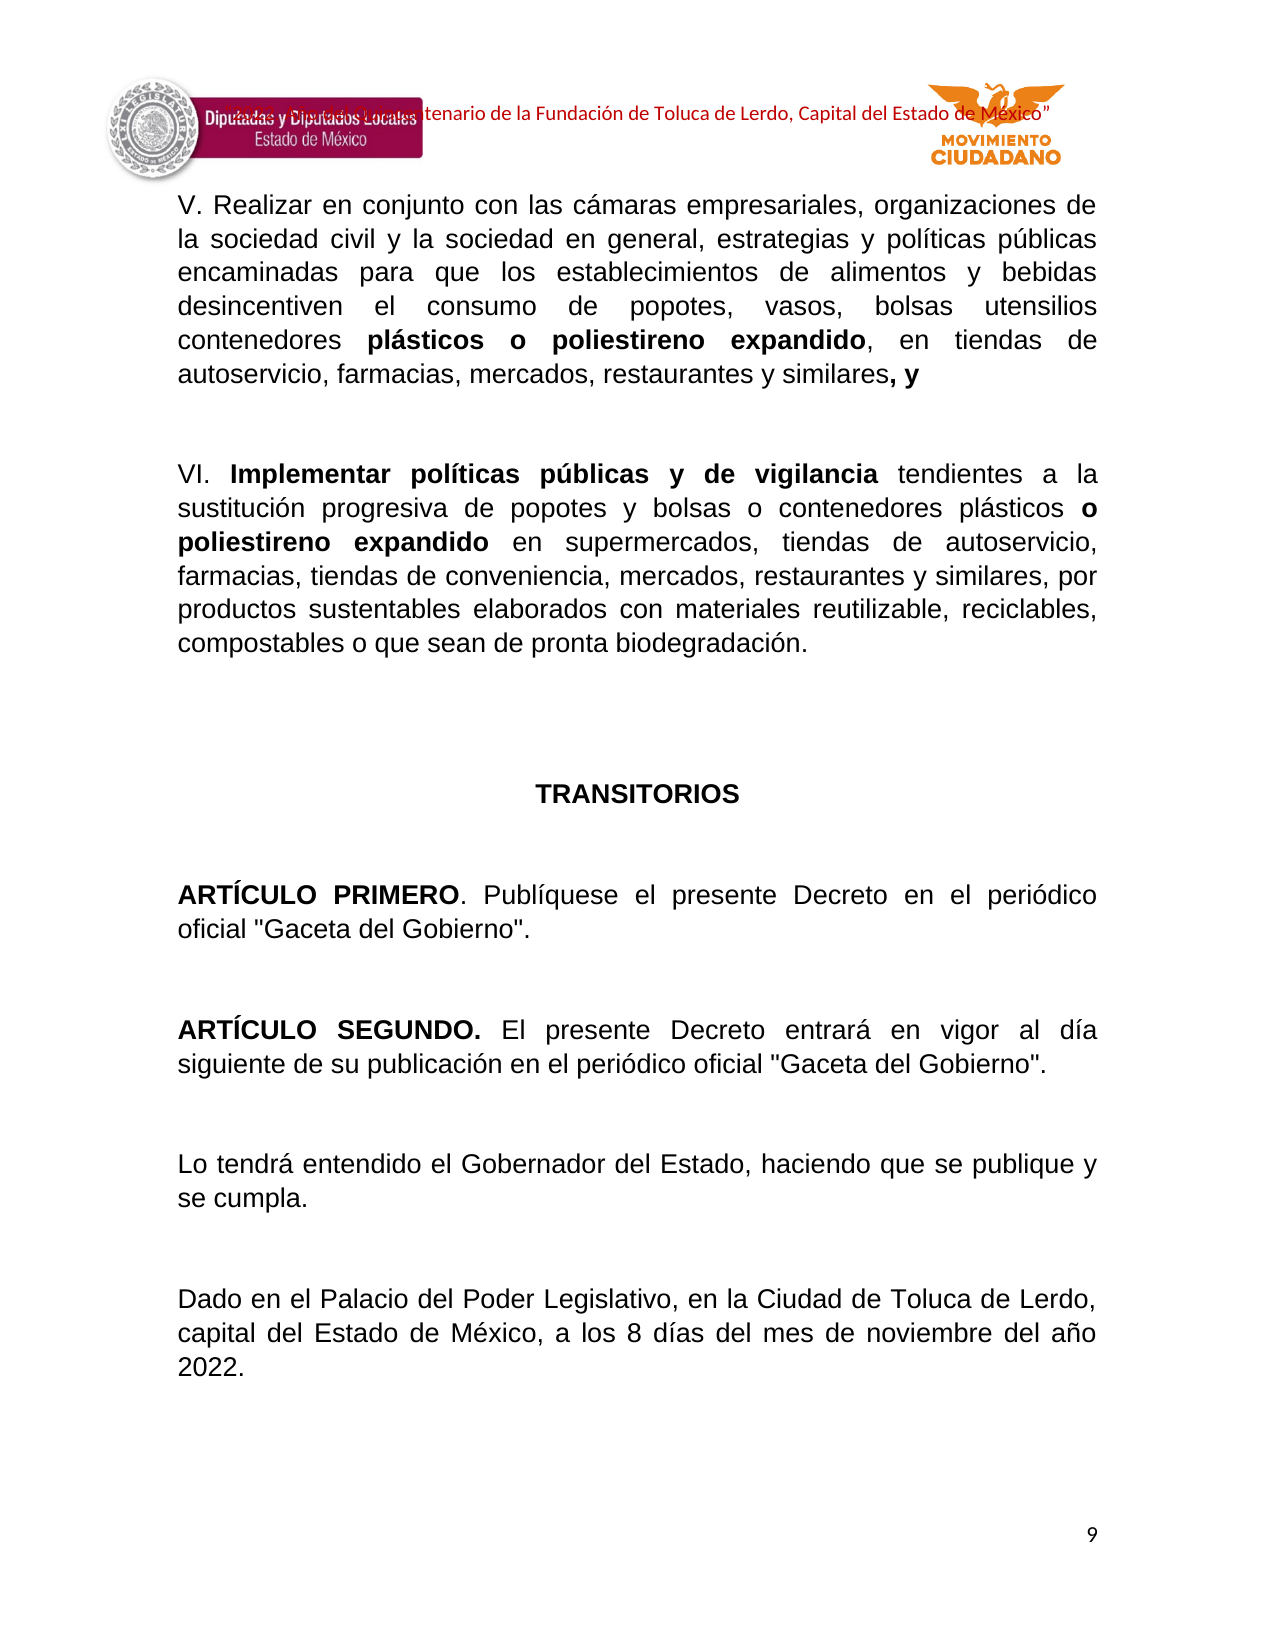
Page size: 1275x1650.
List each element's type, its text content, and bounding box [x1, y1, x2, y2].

text ARTÍCULO PRIMERO. Publíquese el presente Decreto en el periódico oficial "Gaceta del Gobierno". [177, 879, 1098, 944]
text Dado en el Palacio del Poder Legislativo, en la Ciudad de Toluca de Lerdo, capital del Estado de México, a los 8 días del mes de noviembre del año 2022. [177, 1283, 1098, 1382]
text ARTÍCULO SEGUNDO. El presente Decreto entrará en vigor al día siguiente de su publicación en el periódico oficial "Gaceta del Gobierno". [177, 1014, 1098, 1079]
text Lo tendrá entendido el Gobernador del Estado, haciendo que se publique y se cumpla. [177, 1148, 1098, 1213]
picture [914, 43, 1078, 153]
text VI. Implementar políticas públicas y de vigilancia tendientes a la sustitución progresiva de popotes y bolsas o contenedores plásticos o poliestireno expandido en supermercados, tiendas de autoservicio, farmacias, tiendas de conveniencia, mercados, restaurantes y similares, por productos sustentables elaborados con materiales reutilizable, reciclables, compostables o que sean de pronta biodegradación. [177, 458, 1098, 658]
text V. Realizar en conjunto con las cámaras empresariales, organizaciones de la sociedad civil y la sociedad en general, estrategias y políticas públicas encaminadas para que los establecimientos de alimentos y bebidas desincentiven el consumo de popotes, vasos, bolsas utensilios contenedores plásticos o poliestireno expandido, en tiendas de autoservicio, farmacias, mercados, restaurantes y similares, y [177, 153, 1098, 389]
picture [102, 73, 423, 187]
text TRANSITORIOS [177, 778, 1098, 810]
